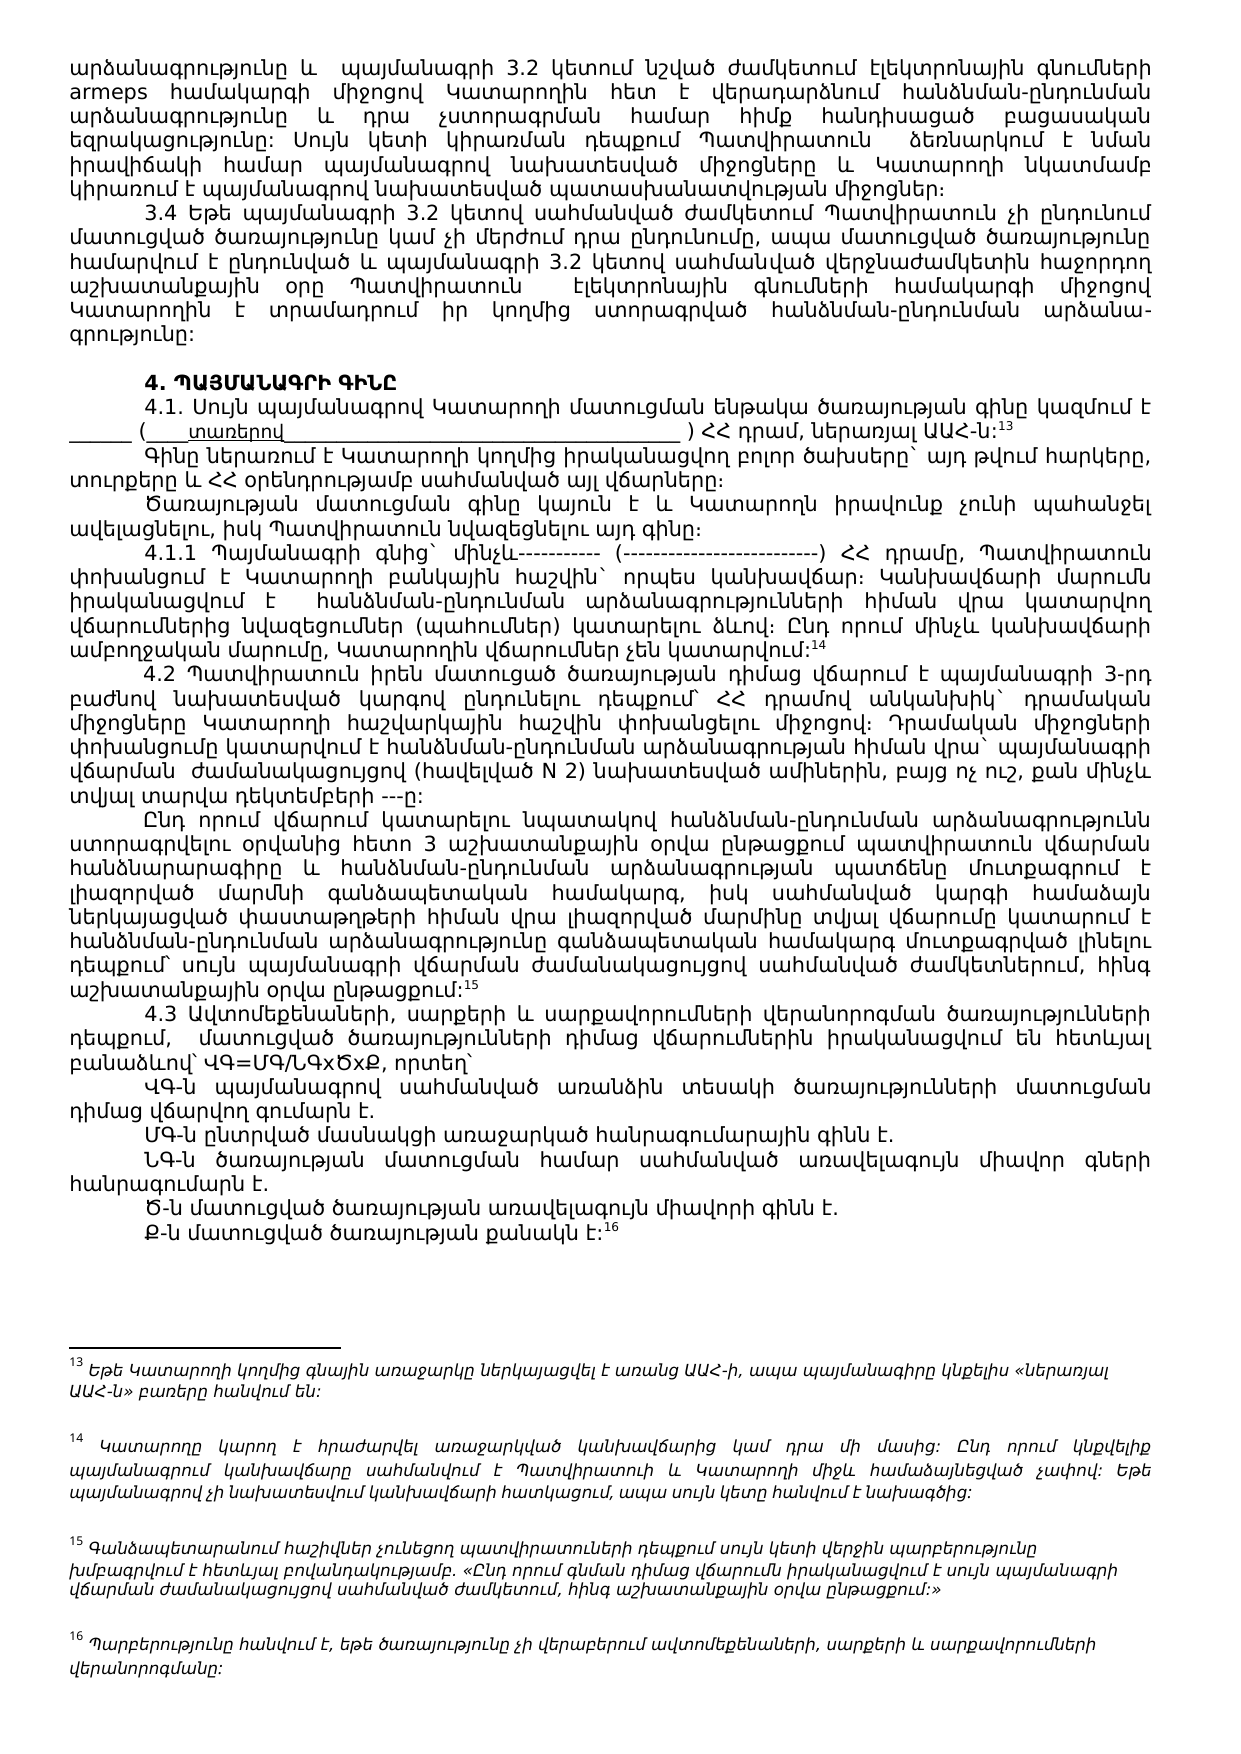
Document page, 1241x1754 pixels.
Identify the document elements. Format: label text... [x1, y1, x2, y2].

text ՆԳ-ն ծառայության մատուցման համար սահմանված առավելագույն միավոր գների հանրագումարն է. [69, 1148, 1152, 1196]
text 4.3 Ավտոմեքենաների, սարքերի և սարքավորումների վերանորոգման ծառայությունների դեպքում, մատուցված ծառայությունների դիմաց վճարումներին իրականացվում են հետևյալ բանաձևով՝ ՎԳ=ՄԳ/ՆԳxԾxՔ, որտեղ՝ [69, 1002, 1152, 1075]
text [69, 56, 1152, 201]
text 3.4 Եթե պայմանագրի 3.2 կետով սահմանված ժամկետում Պատվիրատուն չի ընդունում մատուցված ծառայությունը կամ չի մերժում դրա ընդունումը, ապա մատուցված ծառայությունը համարվում է ընդունված և պայմանագրի 3.2 կետով սահմանված վերջնաժամկետին հաջորդող աշխատանքային օրը Պատվիրատուն էլեկտրոնային գնումների համակարգի միջոցով Կատարողին է տրամադրում իր կողմից ստորագրված հանձնման-ընդունման արձանագրությունը: [69, 201, 1152, 347]
text 4.1. Սույն պայմանագրով Կատարողի մատուցման ենթակա ծառայության գինը կազմում է ______ (____տառերով______________________________________ ) ՀՀ դրամ, ներառյալ ԱԱՀ-ն: [69, 395, 1152, 444]
text 4.2 Պատվիրատուն իրեն մատուցած ծառայության դիմաց վճարում է պայմանագրի 3-րդ բաժնով նախատեսված կարգով ընդունելու դեպքում՝ ՀՀ դրամով անկանխիկ` դրամական միջոցները Կատարողի հաշվարկային հաշվին փոխանցելու միջոցով։ Դրամական միջոցների փոխանցումը կատարվում է հանձնման-ընդունման արձանագրության հիման վրա` պայմանագրի վճարման ժամանակացույցով (հավելված N 2) նախատեսված ամիներին, բայց ոչ ուշ, քան մինչև տվյալ տարվա դեկտեմբերի ---ը: [69, 662, 1152, 808]
text ՄԳ-ն ընտրված մասնակցի առաջարկած հանրագումարային գինն է. [69, 1123, 1152, 1148]
text ՎԳ-ն պայմանագրով սահմանված առանձին տեսակի ծառայությունների մատուցման դիմաց վճարվող գումարն է. [69, 1075, 1152, 1123]
text Ծառայության մատուցման գինը կայուն է և Կատարողն իրավունք չունի պահանջել ավելացնելու, իսկ Պատվիրատուն նվազեցնելու այդ գինը։ [69, 492, 1152, 541]
text Ք-ն մատուցված ծառայության քանակն է: [69, 1221, 1152, 1245]
text 4.1.1 Պայմանագրի գնից` մինչև----------- (--------------------------) ՀՀ դրամը, Պատվիրատուն փոխանցում է Կատարողի բանկային հաշվին` որպես կանխավճար։ Կանխավճարի մարումն իրականացվում է հանձնման-ընդունման արձանագրությունների հիման վրա կատարվող վճարումներից նվազեցումներ (պահումներ) կատարելու ձևով։ Ընդ որում մինչև կանխավճարի ամբողջական մարումը, Կատարողին վճարումներ չեն կատարվում: [69, 541, 1152, 662]
text Գինը ներառում է Կատարողի կողմից իրականացվող բոլոր ծախսերը` այդ թվում հարկերը, տուրքերը և ՀՀ օրենդրությամբ սահմանված այլ վճարները։ [69, 444, 1152, 492]
text Ծ-ն մատուցված ծառայության առավելագույն միավորի գինն է. [69, 1196, 1152, 1221]
text 4. ՊԱՅՄԱՆԱԳՐԻ ԳԻՆԸ [69, 371, 1152, 395]
text Ընդ որում վճարում կատարելու նպատակով հանձնման-ընդունման արձանագրությունն ստորագրվելու օրվանից հետո 3 աշխատանքային օրվա ընթացքում պատվիրատուն վճարման հանձնարարագիրը և հանձնման-ընդունման արձանագրության պատճենը մուտքագրում է լիազորված մարմնի գանձապետական համակարգ, իսկ սահմանված կարգի համաձայն ներկայացված փաստաթղթերի հիման վրա լիազորված մարմինը տվյալ վճարումը կատարում է հանձնման-ընդունման արձանագրությունը գանձապետական համակարգ մուտքագրված լինելու դեպքում՝ սույն պայմանագրի վճարման ժամանակացույցով սահմանված ժամկետներում, հինգ աշխատանքային օրվա ընթացքում: [69, 808, 1152, 1002]
